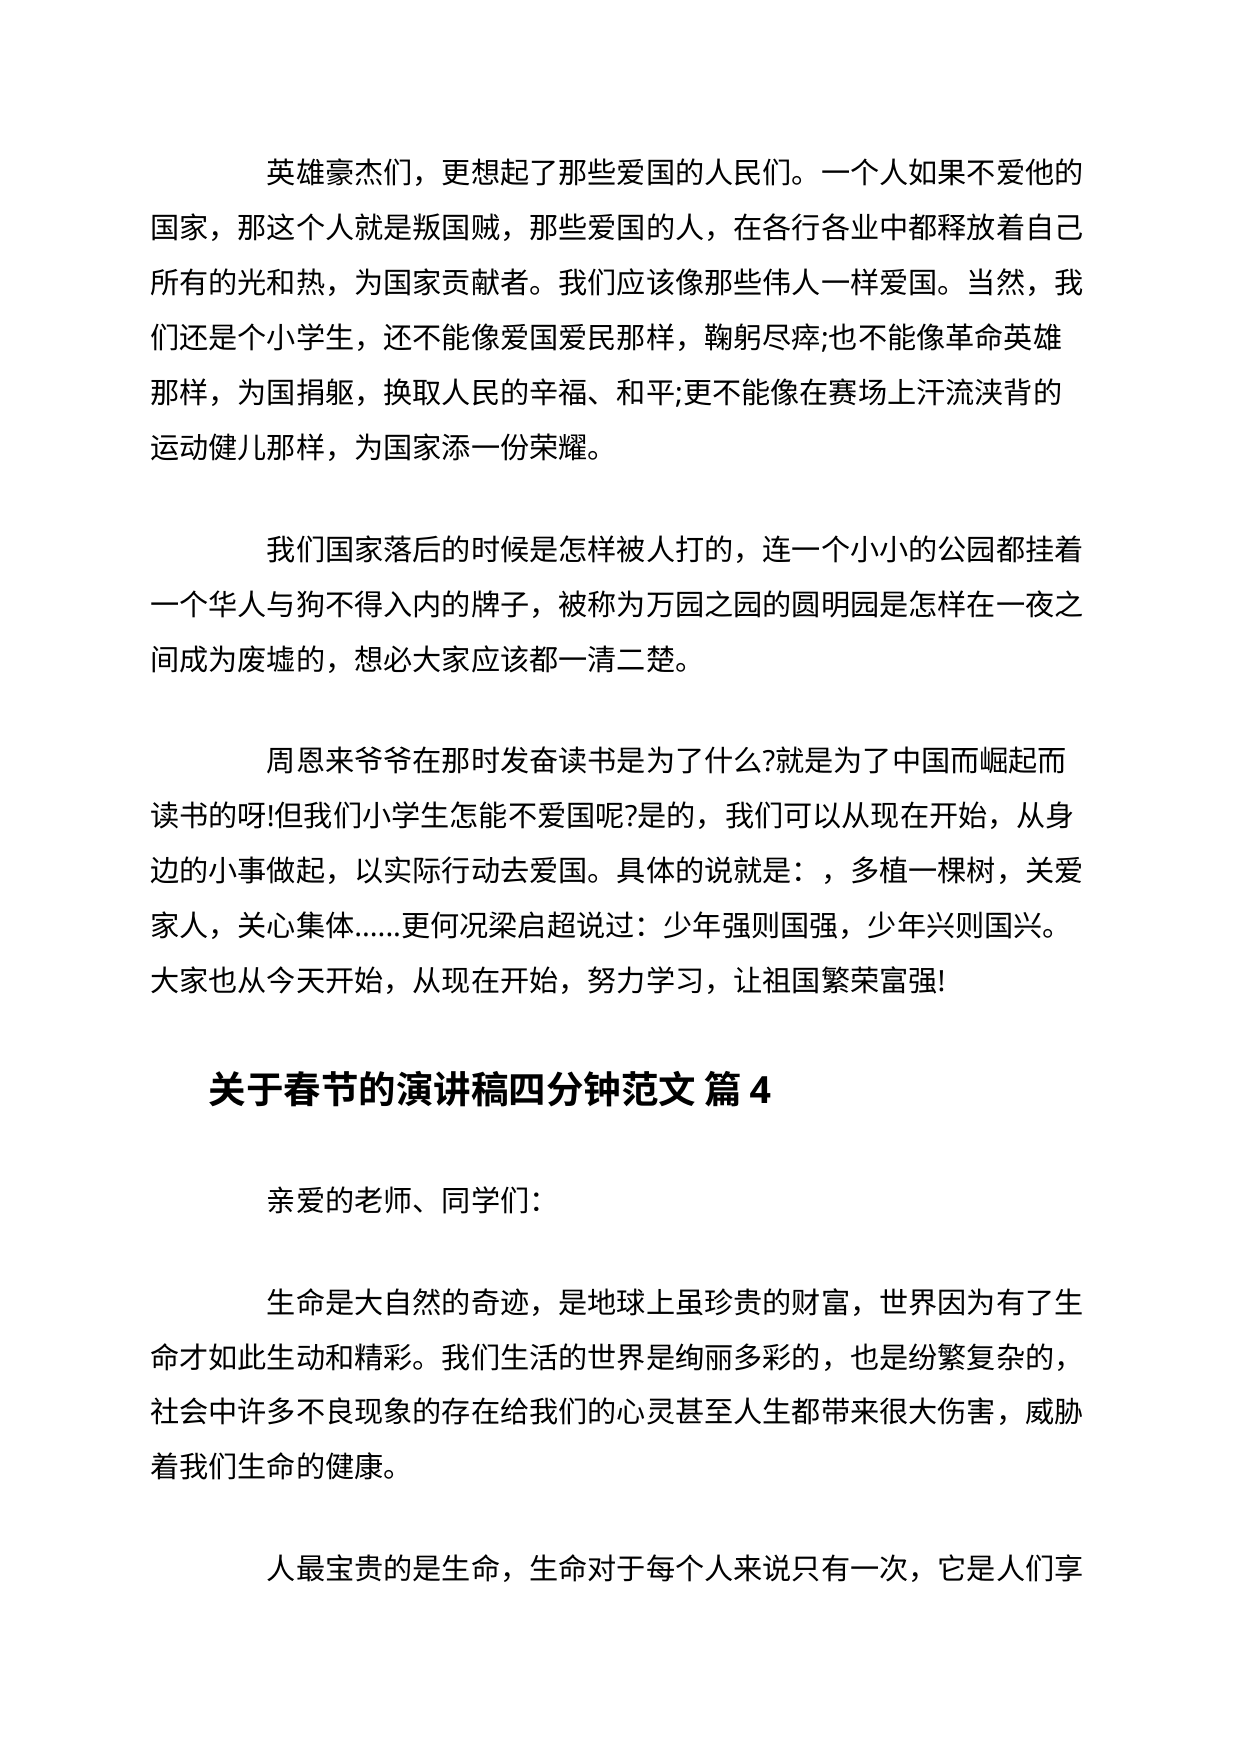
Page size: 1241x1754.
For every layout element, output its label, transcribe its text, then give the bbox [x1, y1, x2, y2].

text 我们国家落后的时候是怎样被人打的，连一个小小的公园都挂着一个华人与狗不得入内的牌子，被称为万园之园的圆明园是怎样在一夜之间成为废墟的，想必大家应该都一清二楚。 [150, 526, 1090, 678]
text 英雄豪杰们，更想起了那些爱国的人民们。一个人如果不爱他的国家，那这个人就是叛国贼，那些爱国的人，在各行各业中都释放着自己所有的光和热，为国家贡献者。我们应该像那些伟人一样爱国。当然，我们还是个小学生，还不能像爱国爱民那样，鞠躬尽瘁;也不能像革命英雄那样，为国捐躯，换取人民的辛福、和平;更不能像在赛场上汗流浃背的运动健儿那样，为国家添一份荣耀。 [150, 150, 1090, 467]
text 关于春节的演讲稿四分钟范文 篇4 [150, 1060, 1090, 1114]
text 周恩来爷爷在那时发奋读书是为了什么?就是为了中国而崛起而读书的呀!但我们小学生怎能不爱国呢?是的，我们可以从现在开始，从身边的小事做起，以实际行动去爱国。具体的说就是：，多植一棵树，关爱家人，关心集体......更何况梁启超说过：少年强则国强，少年兴则国兴。大家也从今天开始，从现在开始，努力学习，让祖国繁荣富强! [150, 738, 1090, 1000]
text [150, 1546, 1090, 1588]
text 亲爱的老师、同学们： [150, 1177, 1090, 1220]
text 生命是大自然的奇迹，是地球上虽珍贵的财富，世界因为有了生命才如此生动和精彩。我们生活的世界是绚丽多彩的，也是纷繁复杂的，社会中许多不良现象的存在给我们的心灵甚至人生都带来很大伤害，威胁着我们生命的健康。 [150, 1279, 1090, 1486]
